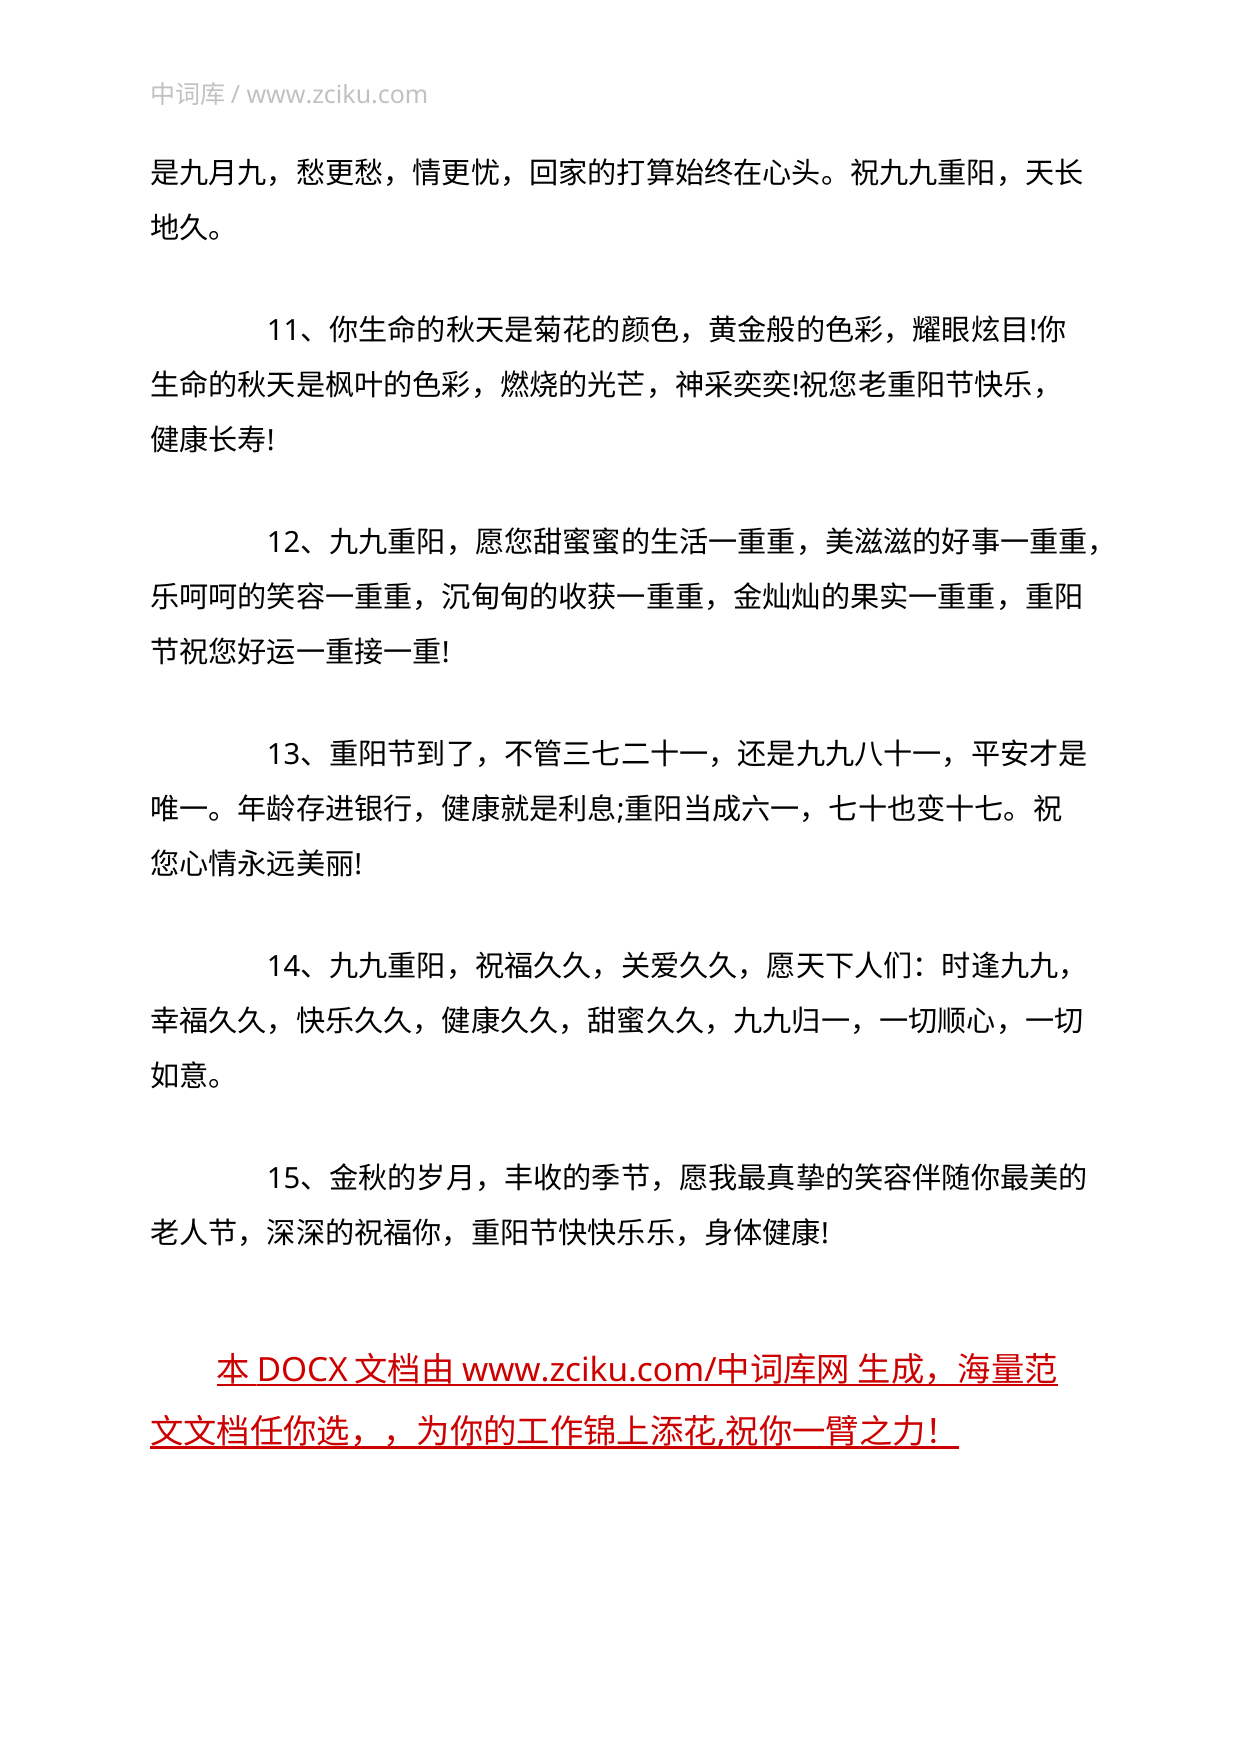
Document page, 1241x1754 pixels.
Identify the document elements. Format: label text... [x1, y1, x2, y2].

text 14、九九重阳，祝福久久，关爱久久，愿天下人们：时逢九九，幸福久久，快乐久久，健康久久，甜蜜久久，九九归一，一切顺心，一切如意。 [150, 942, 1090, 1095]
text 11、你生命的秋天是菊花的颜色，黄金般的色彩，耀眼炫目!你生命的秋天是枫叶的色彩，燃烧的光芒，神采奕奕!祝您老重阳节快乐，健康长寿! [150, 307, 1090, 459]
text 12、九九重阳，愿您甜蜜蜜的生活一重重，美滋滋的好事一重重，乐呵呵的笑容一重重，沉甸甸的收获一重重，金灿灿的果实一重重，重阳节祝您好运一重接一重! [150, 519, 1090, 671]
text 本DOCX文档由 www.zciku.com/中词库网 生成，海量范文文档任你选，，为你的工作锦上添花,祝你一臂之力！ [150, 1342, 1090, 1454]
text 15、金秋的岁月，丰收的季节，愿我最真挚的笑容伴随你最美的老人节，深深的祝福你，重阳节快快乐乐，身体健康! [150, 1154, 1090, 1252]
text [150, 150, 1090, 247]
text 13、重阳节到了，不管三七二十一，还是九九八十一，平安才是唯一。年龄存进银行，健康就是利息;重阳当成六一，七十也变十七。祝您心情永远美丽! [150, 731, 1090, 883]
